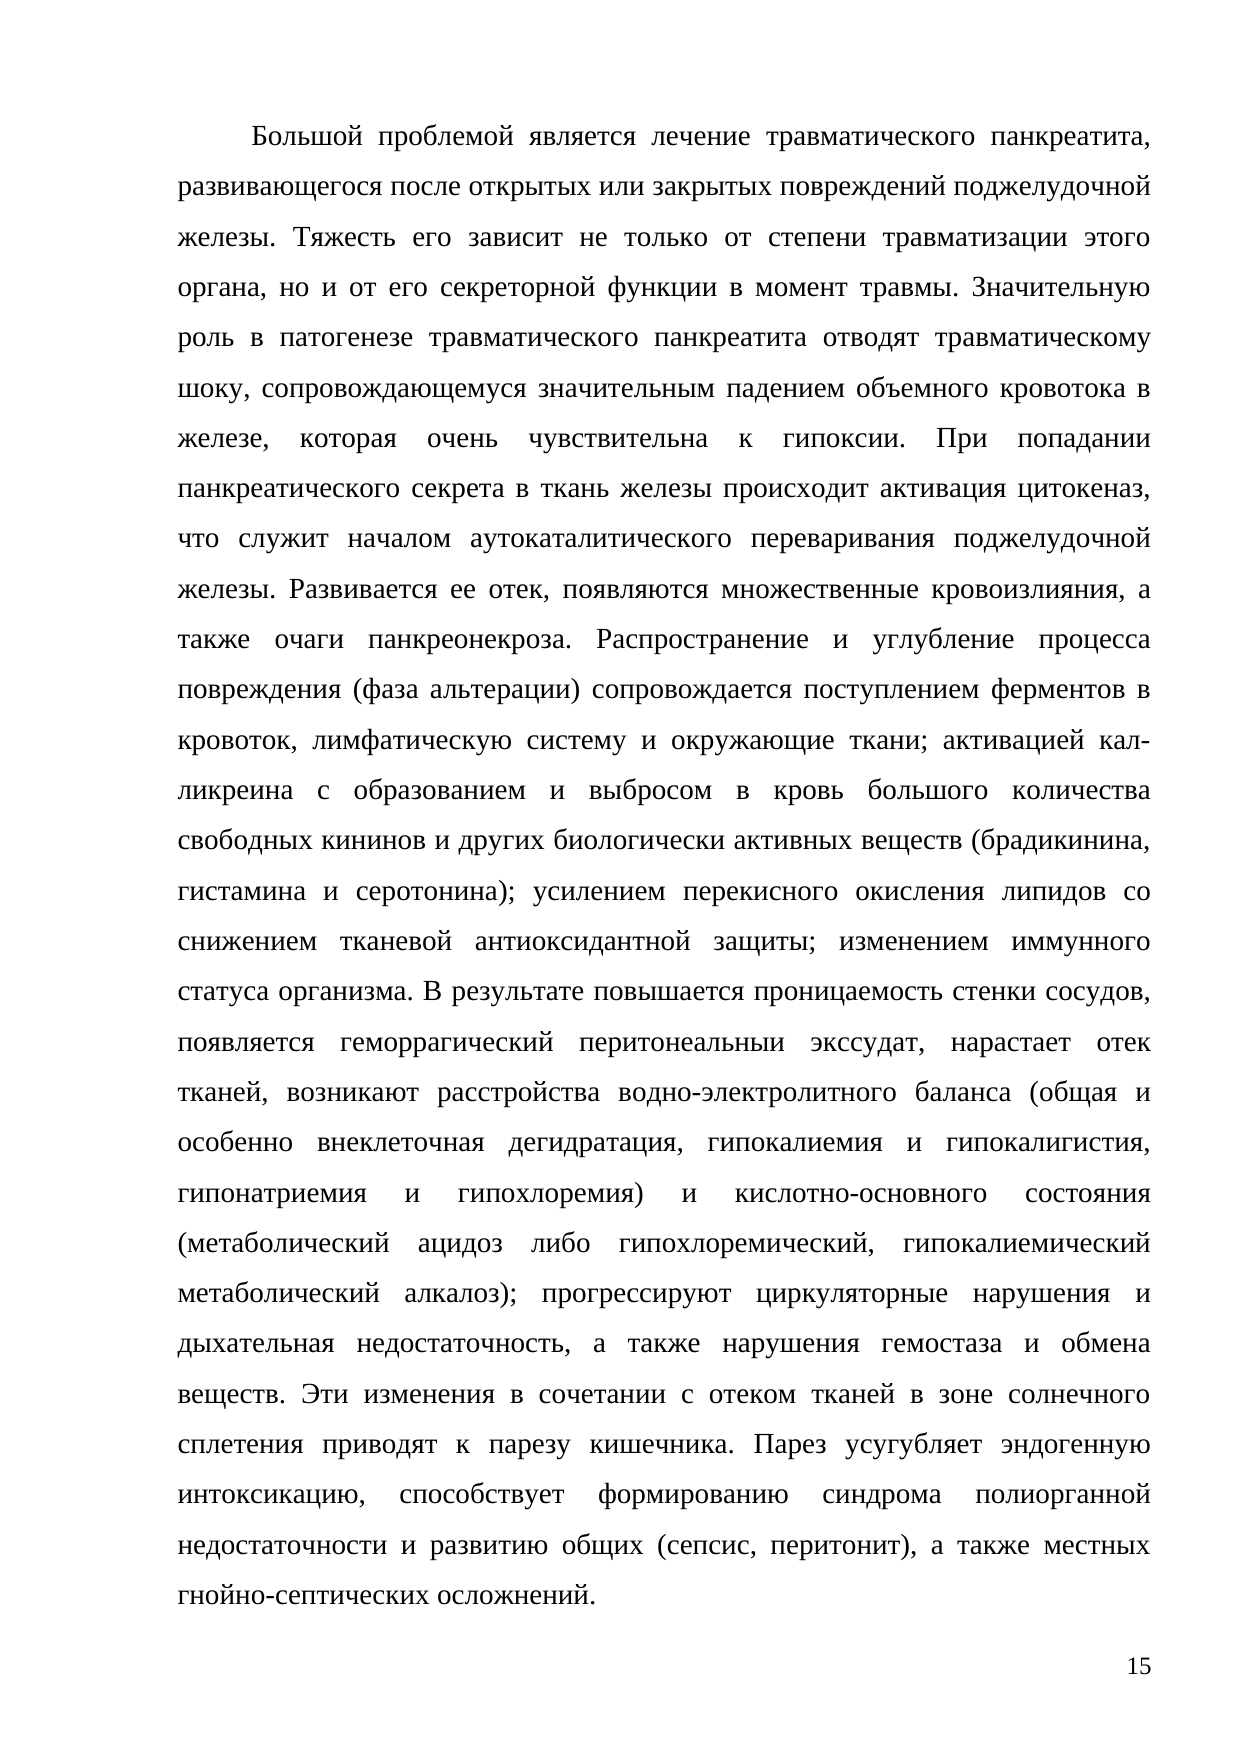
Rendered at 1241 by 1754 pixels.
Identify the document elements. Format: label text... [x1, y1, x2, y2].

text Большой проблемой является лечение травматического панкреатита, развивающегося после открытых или закрытых повреждений поджелудочной железы. Тяжесть его зависит не только от степени травматизации этого органа, но и от его секреторной функции в момент травмы. Значительную роль в патогенезе травматического панкреатита отводят травматическому шоку, сопровождающемуся значительным падением объемного кровотока в железе, которая очень чувствительна к гипоксии. При попадании панкреатического секрета в ткань железы происходит активация цитокеназ, что служит началом аутокаталитического переваривания поджелудочной железы. Развивается ее отек, появляются множественные кровоизлияния, а также очаги панкреонекроза. Распространение и углубление процесса повреждения (фаза альтерации) сопровождается поступлением ферментов в кровоток, лимфатическую систему и окружающие ткани; активацией кал-ликреина с образованием и выбросом в кровь большого количества свободных кининов и других биологически активных веществ (брадикинина, гистамина и серотонина); усилением перекисного окисления липидов со снижением тканевой антиоксидантной защиты; изменением иммунного статуса организма. В результате повышается проницаемость стенки сосудов, появляется геморрагический перитонеальныи экссудат, нарастает отек тканей, возникают расстройства водно-электролитного баланса (общая и особенно внеклеточная дегидратация, гипокалиемия и гипокалигистия, гипонатриемия и гипохлоремия) и кислотно-основного состояния (метаболический ацидоз либо гипохлоремический, гипокалиемический метаболический алкалоз); прогрессируют циркуляторные нарушения и дыхательная недостаточность, а также нарушения гемостаза и обмена веществ. Эти изменения в сочетании с отеком тканей в зоне солнечного сплетения приводят к парезу кишечника. Парез усугубляет эндогенную интоксикацию, способствует формированию синдрома полиорганной недостаточности и развитию общих (сепсис, перитонит), а также местных гнойно-септических осложнений. [177, 118, 1152, 1611]
